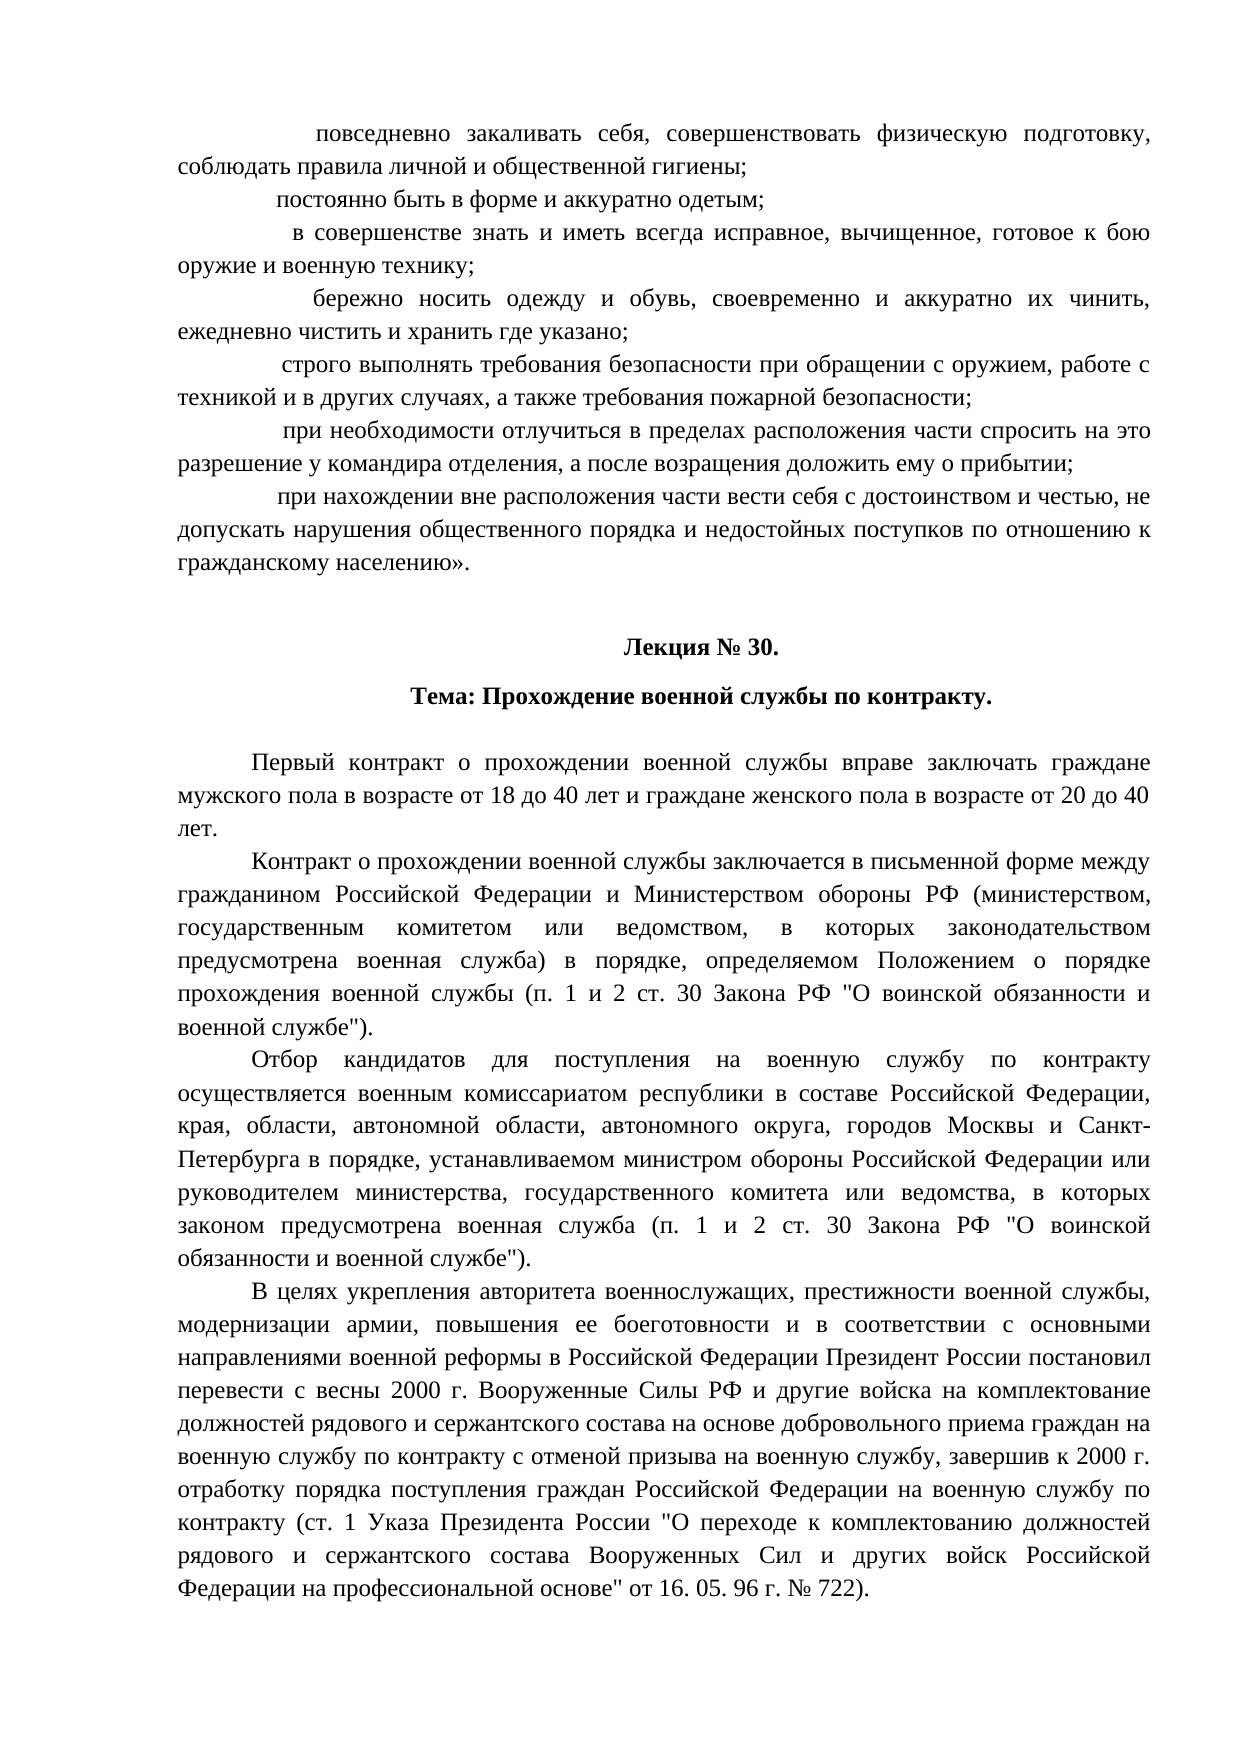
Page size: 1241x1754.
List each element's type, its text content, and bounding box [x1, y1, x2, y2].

text В целях укрепления авторитета военнослужащих, престижности военной службы, модернизации армии, повышения ее боеготовности и в соответствии с основными направлениями военной реформы в Российской Федерации Президент России постановил перевести с весны 2000 г. Вооруженные Силы РФ и другие войска на комплектование должностей рядового и сержантского состава на основе добровольного приема граждан на военную службу по контракту с отменой призыва на военную службу, завершив к 2000 г. отработку порядка поступления граждан Российской Федерации на военную службу по контракту (ст. 1 Указа Президента России "О переходе к комплектованию должностей рядового и сержантского состава Вооруженных Сил и других войск Российской Федерации на профессиональной основе" от 16. 05. 96 г. № 722). [177, 1276, 1152, 1602]
text Контракт о прохождении военной службы заключается в письменной форме между гражданином Российской Федерации и Министерством обороны РФ (министерством, государственным комитетом или ведомством, в которых законодательством предусмотрена военная служба) в порядке, определяемом Положением о порядке прохождения военной службы (п. 1 и 2 ст. 30 Закона РФ "О воинской обязанности и военной службе"). [177, 846, 1152, 1040]
text строго выполнять требования безопасности при обращении с оружием, работе с техникой и в других случаях, а также требования пожарной безопасности; [177, 349, 1152, 411]
text Первый контракт о прохождении военной службы вправе заключать граждане мужского пола в возрасте от 18 до 40 лет и граждане женского пола в возрасте от 20 до 40 лет. [177, 747, 1152, 842]
text Отбор кандидатов для поступления на военную службу по контракту осуществляется военным комиссариатом республики в составе Российской Федерации, края, области, автономной области, автономного округа, городов Москвы и Санкт-Петербурга в порядке, устанавливаемом министром обороны Российской Федерации или руководителем министерства, государственного комитета или ведомства, в которых законом предусмотрена военная служба (п. 1 и 2 ст. 30 Закона РФ "О воинской обязанности и военной службе"). [177, 1044, 1152, 1271]
text Лекция № 30. [177, 632, 1152, 661]
text при нахождении вне расположения части вести себя с достоинством и честью, не допускать нарушения общественного порядка и недостойных поступков по отношению к гражданскому населению». [177, 481, 1152, 576]
text бережно носить одежду и обувь, своевременно и аккуратно их чинить, ежедневно чистить и хранить где указано; [177, 283, 1152, 345]
text постоянно быть в форме и аккуратно одетым; [177, 184, 1152, 213]
text при необходимости отлучиться в пределах расположения части спросить на это разрешение у командира отделения, а после возращения доложить ему о прибытии; [177, 415, 1152, 477]
text в совершенстве знать и иметь всегда исправное, вычищенное, готовое к бою оружие и военную технику; [177, 217, 1152, 279]
text повседневно закаливать себя, совершенствовать физическую подготовку, соблюдать правила личной и общественной гигиены; [177, 118, 1152, 180]
text Тема: Прохождение военной службы по контракту. [177, 681, 1152, 710]
